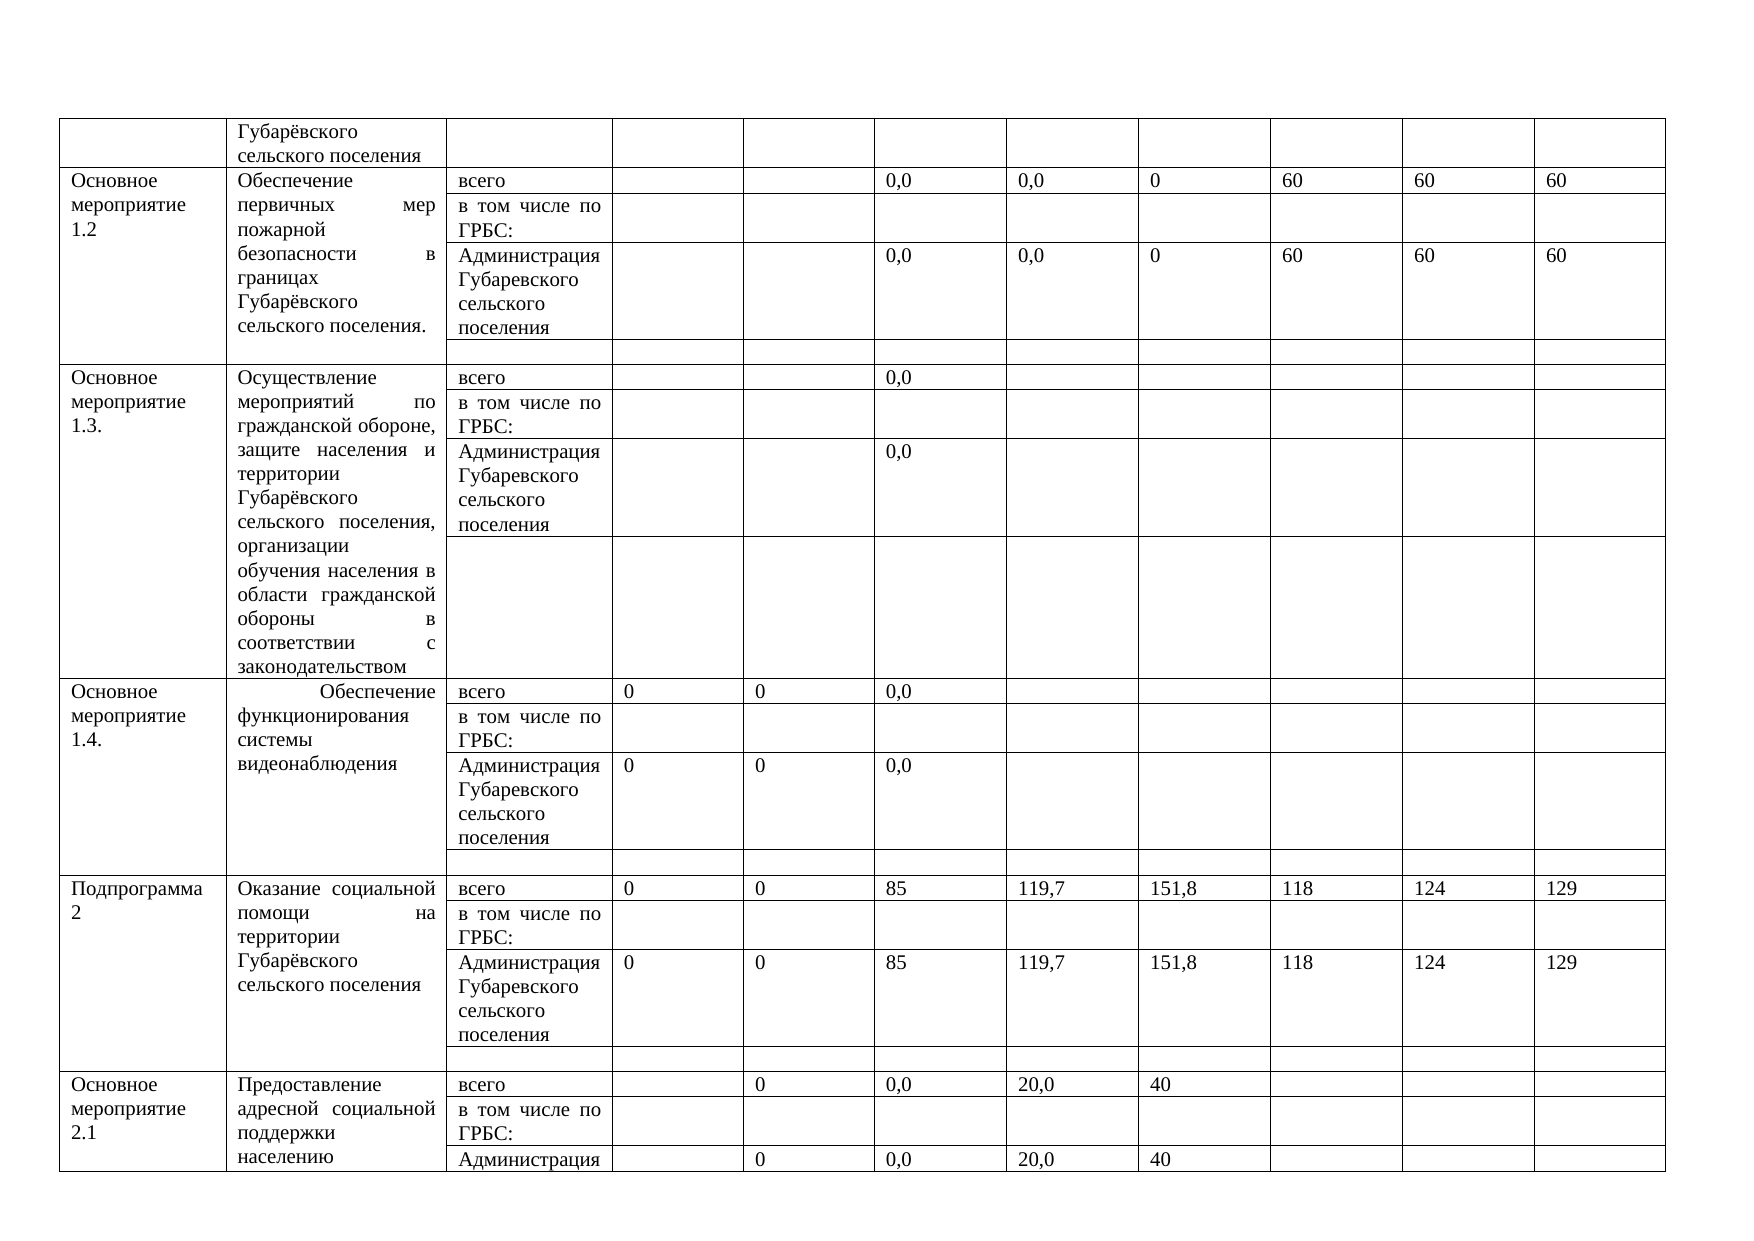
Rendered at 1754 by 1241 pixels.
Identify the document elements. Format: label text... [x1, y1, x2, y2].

table_cell [1007, 439, 1138, 536]
table_cell [744, 704, 874, 752]
table_cell [875, 850, 1006, 874]
table_cell [1403, 850, 1534, 874]
table_cell [1139, 390, 1270, 438]
table_cell [1403, 1097, 1534, 1145]
table_cell [875, 340, 1006, 364]
table_cell [1403, 390, 1534, 438]
table_cell 0 [744, 1146, 874, 1171]
table_cell [744, 243, 874, 339]
table_cell 0,0 [875, 1072, 1006, 1096]
table_cell [613, 439, 743, 536]
table_cell 118 [1271, 876, 1402, 899]
table_cell [1403, 679, 1534, 703]
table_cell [447, 243, 612, 339]
table_cell [1271, 340, 1402, 364]
table_cell [1535, 340, 1665, 364]
table_cell [744, 1097, 874, 1145]
table_cell [1139, 537, 1270, 678]
table_cell [1139, 901, 1270, 949]
table_cell 60 [1271, 243, 1402, 339]
table_cell [613, 537, 743, 678]
table_cell 124 [1403, 876, 1534, 899]
table_cell [1271, 704, 1402, 752]
table_cell 0 [744, 950, 874, 1046]
table_cell Обеспечение функционирования системы видеонаблюдения [227, 679, 446, 874]
table_cell [744, 340, 874, 364]
table_cell 151,8 [1139, 876, 1270, 899]
table_cell [1535, 704, 1665, 752]
table_cell [1139, 365, 1270, 389]
table_cell [1007, 679, 1138, 703]
table_cell [1271, 753, 1402, 849]
table_cell [1007, 365, 1138, 389]
table_cell 0 [1139, 168, 1270, 192]
table_cell [1139, 1097, 1270, 1145]
table_cell [744, 119, 874, 167]
table_cell [447, 119, 612, 167]
table_cell [744, 537, 874, 678]
table_cell [1535, 901, 1665, 949]
table_cell всего [447, 876, 612, 899]
table_cell [447, 537, 612, 678]
table_cell [613, 850, 743, 874]
table_cell 0 [613, 950, 743, 1046]
table_cell всего [447, 1072, 612, 1096]
table_cell всего [447, 679, 612, 703]
table_cell [875, 537, 1006, 678]
table_cell [1139, 679, 1270, 703]
table_cell Администрация Губаревского сельского поселения [447, 439, 612, 536]
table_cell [447, 950, 612, 1046]
table_cell 119,7 [1007, 950, 1138, 1046]
table_cell 0,0 [1007, 168, 1138, 192]
table_cell Основное мероприятие 1.3. [60, 365, 226, 678]
table_cell 0 [613, 753, 743, 849]
table_cell [1139, 850, 1270, 874]
table_cell [1535, 439, 1665, 536]
table_cell [1403, 704, 1534, 752]
table_cell [744, 365, 874, 389]
table_cell [744, 901, 874, 949]
table_cell 129 [1535, 950, 1665, 1046]
table_cell [1139, 1047, 1270, 1071]
table_cell [1535, 119, 1665, 167]
table_cell [613, 365, 743, 389]
table_cell [1271, 1072, 1402, 1096]
table_cell [1403, 901, 1534, 949]
table_cell [1271, 365, 1402, 389]
table_cell 0 [613, 679, 743, 703]
table_cell [1535, 194, 1665, 242]
table_cell [1403, 194, 1534, 242]
table_cell [744, 1047, 874, 1071]
table_cell 0,0 [1007, 243, 1138, 339]
table_cell 0 [744, 876, 874, 899]
table_cell 0,0 [875, 243, 1006, 339]
table_cell Оказание социальной помощи на территории Губарёвского сельского поселения [227, 876, 446, 1071]
table_cell [1535, 365, 1665, 389]
table_cell [1271, 119, 1402, 167]
table_cell 151,8 [1139, 950, 1270, 1046]
table_cell [875, 1047, 1006, 1071]
table_cell [1535, 679, 1665, 703]
table_cell [1271, 901, 1402, 949]
table_cell 0,0 [875, 168, 1006, 192]
table_cell [1007, 194, 1138, 242]
table_cell в том числе по ГРБС: [447, 194, 612, 242]
table_cell [1007, 1097, 1138, 1145]
table_cell [447, 850, 612, 874]
table_cell [613, 1097, 743, 1145]
table_cell [1535, 850, 1665, 874]
table_cell Обеспечение первичных мер пожарной безопасности в границах Губарёвского сельского поселения. [227, 168, 446, 364]
table_cell Предоставление адресной социальной поддержки населению Губарёвского сельского поселения [227, 1072, 446, 1171]
table_cell [1271, 439, 1402, 536]
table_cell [447, 1146, 612, 1171]
table_cell [1535, 753, 1665, 849]
table_cell [613, 704, 743, 752]
table_cell [875, 704, 1006, 752]
table_cell [1271, 537, 1402, 678]
table_cell 60 [1403, 243, 1534, 339]
table_cell 0,0 [875, 1146, 1006, 1171]
table_cell 85 [875, 876, 1006, 899]
table_cell всего [447, 168, 612, 192]
table_cell [1403, 1146, 1534, 1171]
table_cell [1403, 1072, 1534, 1096]
table_cell [744, 390, 874, 438]
table_cell 0,0 [875, 439, 1006, 536]
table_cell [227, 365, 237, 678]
table_cell [1139, 119, 1270, 167]
table_cell 0,0 [875, 753, 1006, 849]
table_cell в том числе по ГРБС: [447, 390, 612, 438]
table_cell [1007, 119, 1138, 167]
table_cell [1007, 390, 1138, 438]
table_cell 60 [1535, 168, 1665, 192]
table_cell Основное мероприятие 2.1 [60, 1072, 226, 1171]
table_cell [1535, 537, 1665, 678]
table_cell Подпрограмма 2 [60, 876, 226, 1071]
table_cell [613, 1047, 743, 1071]
table_cell [1271, 1047, 1402, 1071]
table_cell [744, 194, 874, 242]
table_cell [875, 390, 1006, 438]
table_cell 20,0 [1007, 1146, 1138, 1171]
table_cell [613, 901, 743, 949]
table_cell [447, 1047, 612, 1071]
table_cell 118 [1271, 950, 1402, 1046]
table_cell [1403, 439, 1534, 536]
table_cell 60 [1403, 168, 1534, 192]
table_cell [1403, 753, 1534, 849]
table_cell [1007, 1047, 1138, 1071]
table_cell 85 [875, 950, 1006, 1046]
table_cell 0,0 [875, 679, 1006, 703]
table_cell 40 [1139, 1072, 1270, 1096]
table_cell в том числе по ГРБС: [447, 704, 612, 752]
table_cell [1535, 1146, 1665, 1171]
table_cell [1403, 340, 1534, 364]
table_cell [1139, 340, 1270, 364]
table_cell [1139, 439, 1270, 536]
table_cell 20,0 [1007, 1072, 1138, 1096]
table_cell [613, 390, 743, 438]
table_cell [1403, 537, 1534, 678]
table_cell [744, 850, 874, 874]
table_cell 124 [1403, 950, 1534, 1046]
table_cell [744, 168, 874, 192]
table_cell 119,7 [1007, 876, 1138, 899]
table_cell Основное мероприятие 1.4. [60, 679, 226, 874]
table_cell [613, 1072, 743, 1096]
table_cell [1007, 704, 1138, 752]
table_cell [1007, 537, 1138, 678]
table_cell [613, 119, 743, 167]
table_cell [1007, 340, 1138, 364]
table_cell 60 [1271, 168, 1402, 192]
table_cell [744, 439, 874, 536]
table_cell 0 [744, 753, 874, 849]
table_cell [447, 340, 612, 364]
table_cell Администрация Губаревского сельского поселения [447, 753, 612, 849]
table_cell [1007, 753, 1138, 849]
table_cell в том числе по ГРБС: [447, 1097, 612, 1145]
table_cell [1271, 1097, 1402, 1145]
table_cell [1403, 365, 1534, 389]
table_cell 0,0 [875, 365, 1006, 389]
table_cell [1139, 753, 1270, 849]
table_cell [875, 119, 1006, 167]
table_cell 60 [1535, 243, 1665, 339]
table_cell [1007, 901, 1138, 949]
table_cell [875, 1097, 1006, 1145]
table_cell [1271, 194, 1402, 242]
table_cell [1271, 390, 1402, 438]
table_cell [613, 168, 743, 192]
table_cell в том числе по ГРБС: [447, 901, 612, 949]
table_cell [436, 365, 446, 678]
table_cell [1007, 850, 1138, 874]
table_cell Основное мероприятие 1.2 [60, 168, 226, 364]
table_cell [1535, 1047, 1665, 1071]
table_cell 0 [744, 679, 874, 703]
table_cell [1403, 1047, 1534, 1071]
table_cell [1535, 390, 1665, 438]
table_cell [1403, 119, 1534, 167]
table_cell всего [447, 365, 612, 389]
table_cell [1535, 1097, 1665, 1145]
table_cell [1271, 850, 1402, 874]
table_cell 0 [613, 876, 743, 899]
table_cell [1139, 194, 1270, 242]
table_cell 0 [1139, 243, 1270, 339]
table_cell [613, 1146, 743, 1171]
table_cell [1139, 704, 1270, 752]
table_cell 129 [1535, 876, 1665, 899]
table_cell [613, 243, 743, 339]
table_cell [1271, 1146, 1402, 1171]
table_cell [613, 194, 743, 242]
table_cell 40 [1139, 1146, 1270, 1171]
table_cell [613, 340, 743, 364]
table_cell [875, 901, 1006, 949]
table_cell [1271, 679, 1402, 703]
table_cell 0 [744, 1072, 874, 1096]
table_cell [1535, 1072, 1665, 1096]
table_cell [875, 194, 1006, 242]
